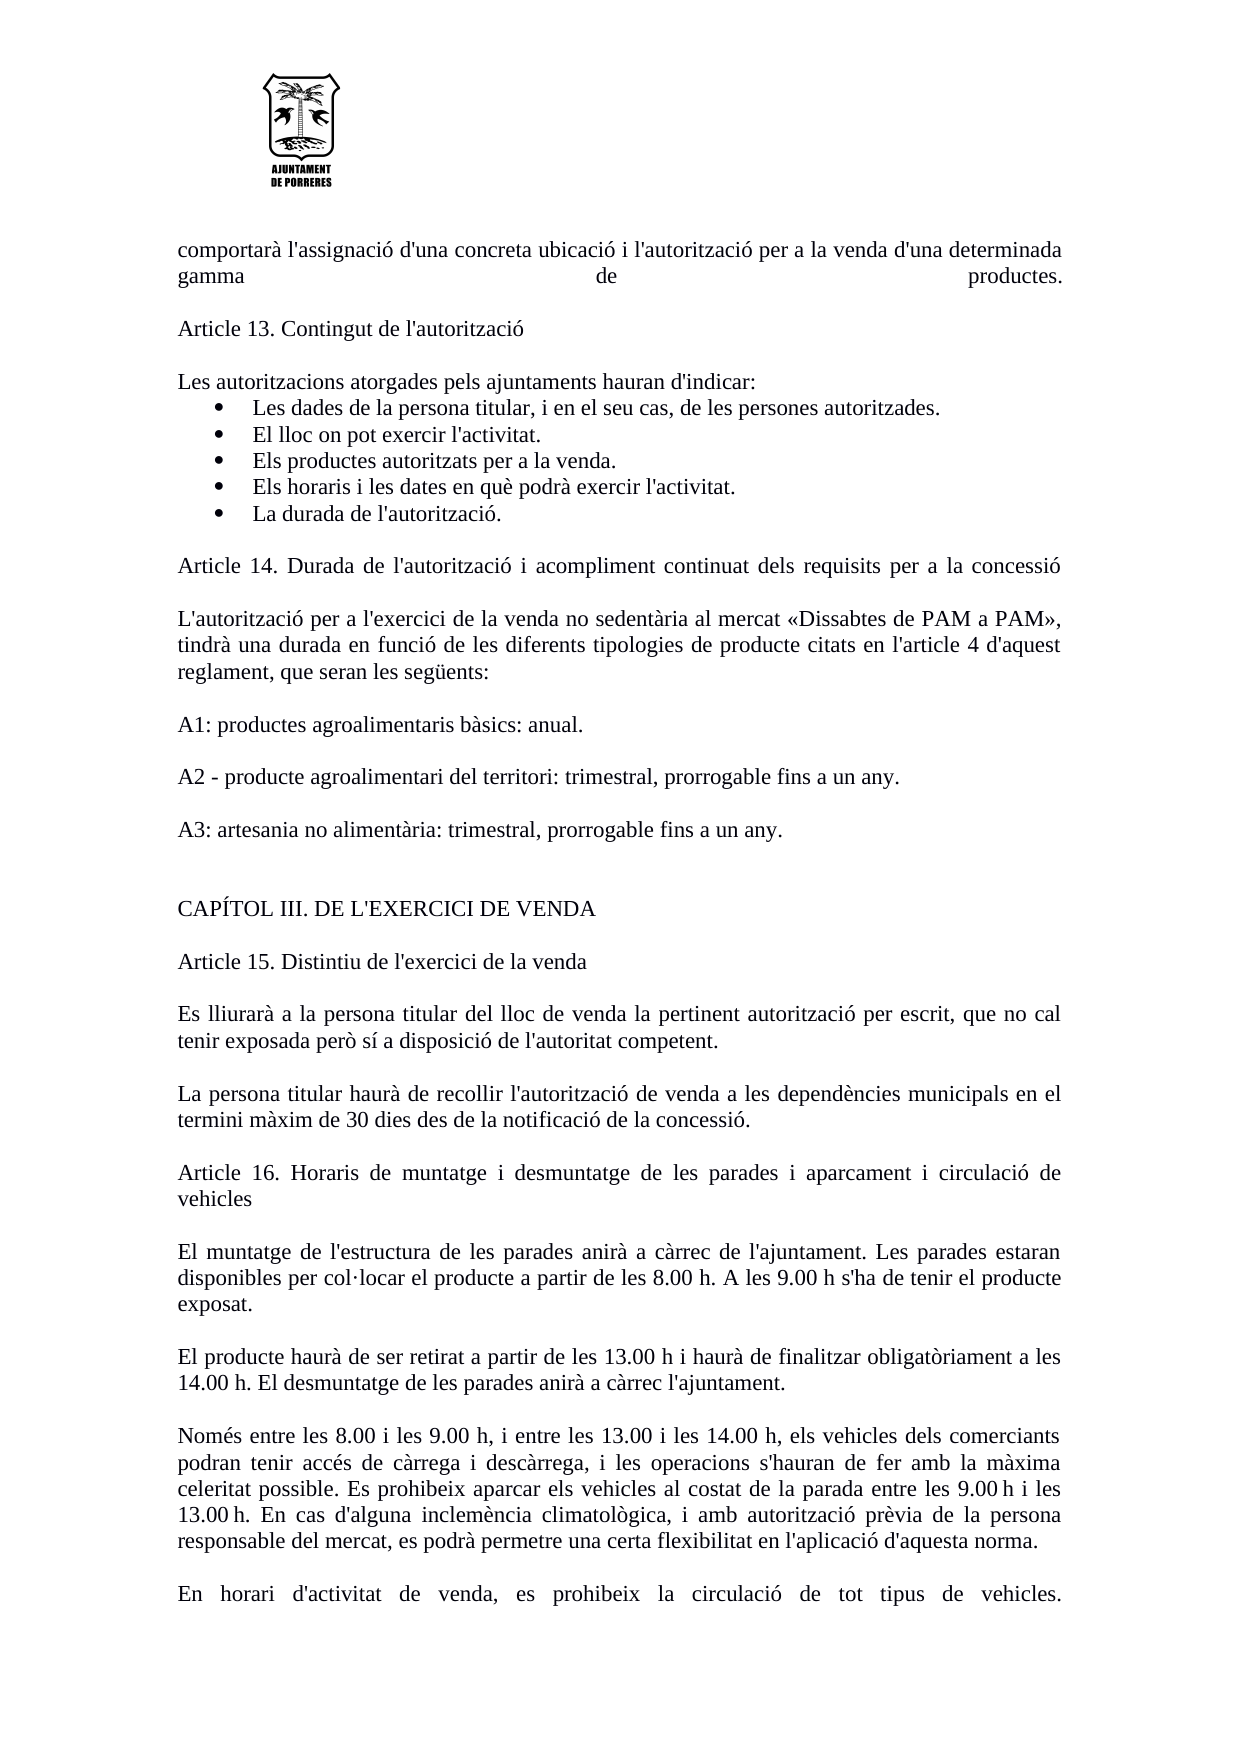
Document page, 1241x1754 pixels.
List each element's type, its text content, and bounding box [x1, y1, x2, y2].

text A2 - producte agroalimentari del territori: trimestral, prorrogable fins a un any. [177, 737, 1063, 790]
picture [262, 73, 340, 199]
text Només entre les 8.00 i les 9.00 h, i entre les 13.00 i les 14.00 h, els vehicles dels comerciants podran tenir accés de càrrega i descàrrega, i les operacions s'hauran de fer amb la màxima celeritat possible. Es prohibeix aparcar els vehicles al costat de la parada entre les 9.00 h i les 13.00 h. En cas d'alguna inclemència climatològica, i amb autorització prèvia de la persona responsable del mercat, es podrà permetre una certa flexibilitat en l'aplicació d'aquesta norma. [177, 1396, 1063, 1554]
list El lloc on pot exercir l'activitat. [215, 421, 1063, 447]
list Els productes autoritzats per a la venda. [215, 447, 1063, 473]
text Es lliurarà a la persona titular del lloc de venda la pertinent autorització per escrit, que no cal tenir exposada però sí a disposició de l'autoritat competent. [177, 974, 1063, 1053]
text La persona titular haurà de recollir l'autorització de venda a les dependències municipals en el termini màxim de 30 dies des de la notificació de la concessió. [177, 1053, 1063, 1132]
text Article 16. Horaris de muntatge i desmuntatge de les parades i aparcament i circulació de vehicles El muntatge de l'estructura de les parades anirà a càrrec de l'ajuntament. Les parades estaran disponibles per col·locar el producte a partir de les 8.00 h. A les 9.00 h s'ha de tenir el producte exposat. El producte haurà de ser retirat a partir de les 13.00 h i haurà de finalitzar obligatòriament a les 14.00 h. El desmuntatge de les parades anirà a càrrec l'ajuntament. [177, 1132, 1063, 1396]
text Les autoritzacions atorgades pels ajuntaments hauran d'indicar: [177, 342, 1063, 394]
text Article 15. Distintiu de l'exercici de la venda [177, 921, 1063, 974]
text CAPÍTOL III. DE L'EXERCICI DE VENDA [177, 869, 1063, 921]
text Article 14. Durada de l'autorització i acompliment continuat dels requisits per a la concessió L'autorització per a l'exercici de la venda no sedentària al mercat «Dissabtes de PAM a PAM», tindrà una durada en funció de les diferents tipologies de producte citats en l'article 4 d'aquest reglament, que seran les següents: [177, 552, 1063, 684]
list Les dades de la persona titular, i en el seu cas, de les persones autoritzades. [215, 394, 1063, 421]
text A1: productes agroalimentaris bàsics: anual. [177, 684, 1063, 737]
list La durada de l'autorització. [215, 500, 1063, 526]
text A3: artesania no alimentària: trimestral, prorrogable fins a un any. [177, 790, 1063, 842]
list Els horaris i les dates en què podrà exercir l'activitat. [215, 473, 1063, 500]
